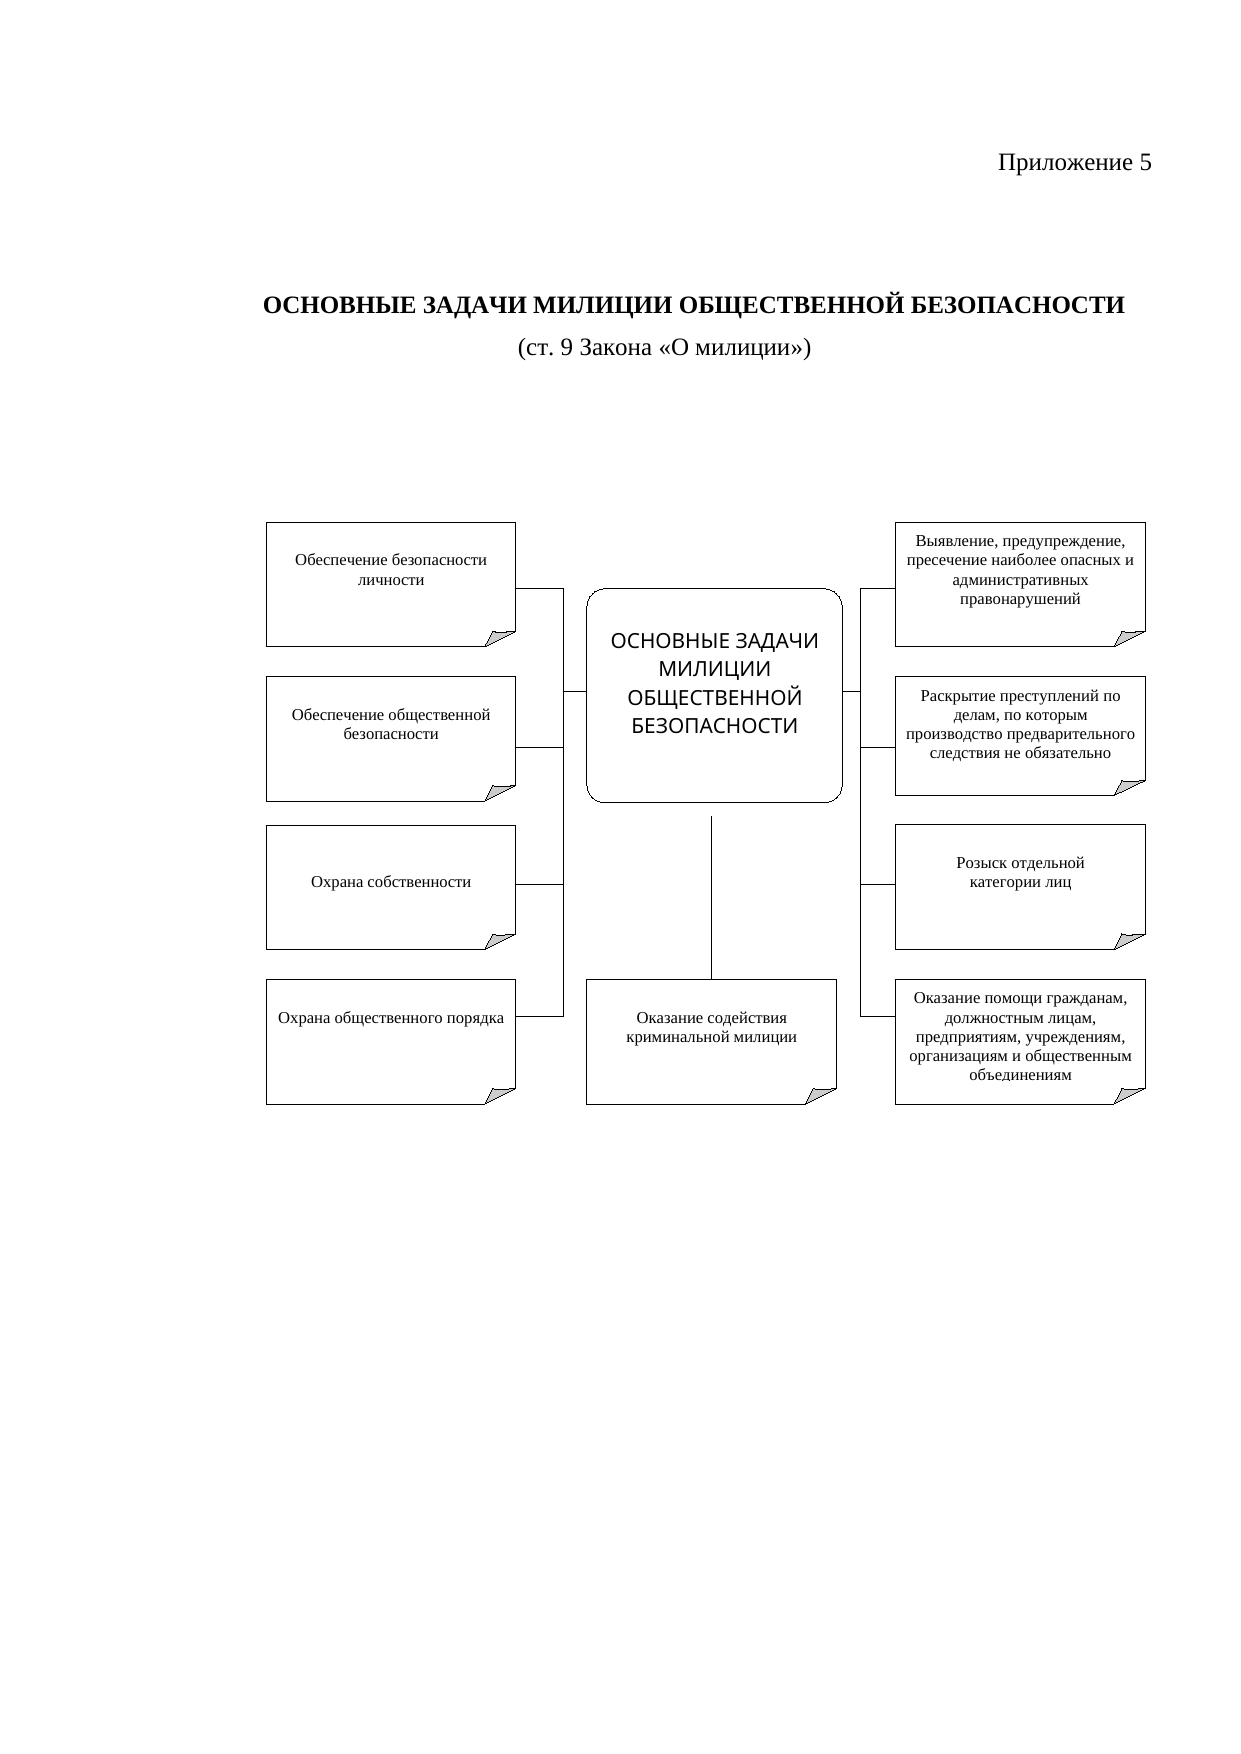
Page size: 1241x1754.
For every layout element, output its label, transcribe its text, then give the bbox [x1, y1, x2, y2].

text ОСНОВНЫЕ ЗАДАЧИ МИЛИЦИИ ОБЩЕСТВЕННОЙ БЕЗОПАСНОСТИ [177, 291, 1152, 319]
text Приложение 5 [177, 147, 1152, 176]
text (ст. 9 Закона «О милиции») [177, 332, 1152, 361]
